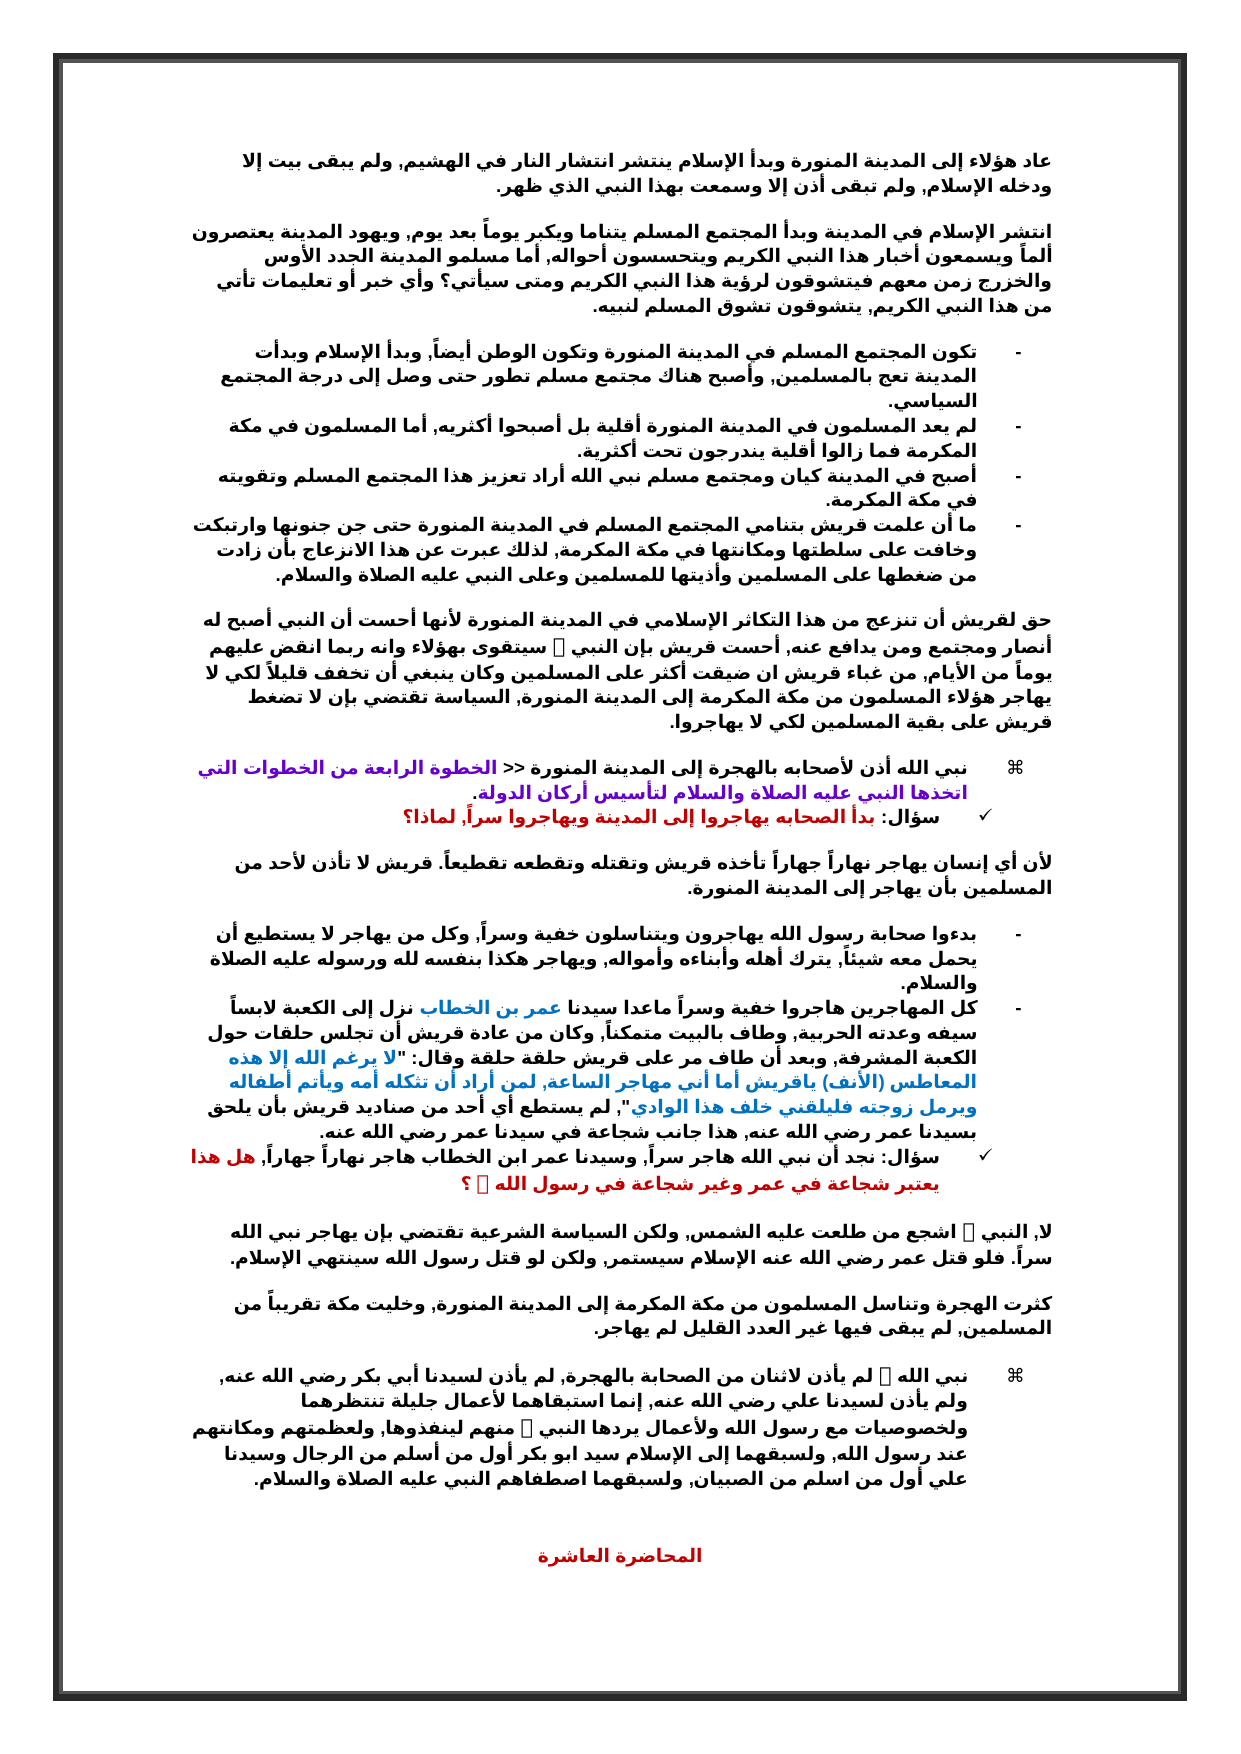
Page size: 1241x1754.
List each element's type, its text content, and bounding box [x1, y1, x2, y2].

text لا, النبي اشجع من طلعت عليه الشمس, ولكن السياسة الشرعية تقتضي بإن يهاجر نبي الله سراً. فلو قتل عمر رضي الله عنه الإسلام سيستمر, ولكن لو قتل رسول الله سينتهي الإسلام. [187, 1219, 1053, 1268]
list أصبح في المدينة كيان ومجتمع مسلم نبي الله أراد تعزيز هذا المجتمع المسلم وتقويته في مكة المكرمة. [187, 464, 1015, 511]
list نبي الله أذن لأصحابه بالهجرة إلى المدينة المنورة << الخطوة الرابعة من الخطوات التي اتخذها النبي عليه الصلاة والسلام لتأسيس أركان الدولة. [187, 757, 1006, 803]
text كثرت الهجرة وتناسل المسلمون من مكة المكرمة إلى المدينة المنورة, وخليت مكة تقريباً من المسلمين, لم يبقى فيها غير العدد القليل لم يهاجر. [187, 1292, 1053, 1339]
list ما أن علمت قريش بتنامي المجتمع المسلم في المدينة المنورة حتى جن جنونها وارتبكت وخافت على سلطتها ومكانتها في مكة المكرمة, لذلك عبرت عن هذا الانزعاج بأن زادت من ضغطها على المسلمين وأذيتها للمسلمين وعلى النبي عليه الصلاة والسلام. [187, 514, 1015, 585]
list كل المهاجرين هاجروا خفية وسراً ماعدا سيدنا عمر بن الخطاب نزل إلى الكعبة لابساً سيفه وعدته الحربية, وطاف بالبيت متمكناً, وكان من عادة قريش أن تجلس حلقات حول الكعبة المشرفة, وبعد أن طاف مر على قريش حلقة حلقة وقال: "لا يرغم الله إلا هذه المعاطس (الأنف) ياقريش أما أني مهاجر الساعة, لمن أراد أن تثكله أمه ويأتم أطفاله ويرمل زوجته فليلقني خلف هذا الوادي", لم يستطع أي أحد من صناديد قريش بأن يلحق بسيدنا عمر رضي الله عنه, هذا جانب شجاعة في سيدنا عمر رضي الله عنه. [187, 997, 1015, 1142]
text عاد هؤلاء إلى المدينة المنورة وبدأ الإسلام ينتشر انتشار النار في الهشيم, ولم يبقى بيت إلا ودخله الإسلام, ولم تبقى أذن إلا وسمعت بهذا النبي الذي ظهر. [187, 150, 1053, 196]
list سؤال: بدأ الصحابه يهاجروا إلى المدينة ويهاجروا سراً, لماذا؟ [187, 806, 978, 828]
list بدءوا صحابة رسول الله يهاجرون ويتناسلون خفية وسراً, وكل من يهاجر لا يستطيع أن يحمل معه شيئاً, يترك أهله وأبناءه وأمواله, ويهاجر هكذا بنفسه لله ورسوله عليه الصلاة والسلام. [187, 922, 1015, 994]
text انتشر الإسلام في المدينة وبدأ المجتمع المسلم يتناما ويكبر يوماً بعد يوم, ويهود المدينة يعتصرون ألماً ويسمعون أخبار هذا النبي الكريم ويتحسسون أحواله, أما مسلمو المدينة الجدد الأوس والخزرج زمن معهم فيتشوقون لرؤية هذا النبي الكريم ومتى سيأتي؟ وأي خبر أو تعليمات تأتي من هذا النبي الكريم, يتشوقون تشوق المسلم لنبيه. [187, 220, 1053, 316]
list سؤال: نجد أن نبي الله هاجر سراً, وسيدنا عمر ابن الخطاب هاجر نهاراً جهاراً, هل هذا يعتبر شجاعة في عمر وغير شجاعة في رسول الله ؟ [187, 1146, 978, 1195]
list تكون المجتمع المسلم في المدينة المنورة وتكون الوطن أيضاً, وبدأ الإسلام وبدأت المدينة تعج بالمسلمين, وأصبح هناك مجتمع مسلم تطور حتى وصل إلى درجة المجتمع السياسي. [187, 340, 1015, 412]
text حق لقريش أن تنزعج من هذا التكاثر الإسلامي في المدينة المنورة لأنها أحست أن النبي أصبح له أنصار ومجتمع ومن يدافع عنه, أحست قريش بإن النبي سيتقوى بهؤلاء وانه ربما انقض عليهم يوماً من الأيام, من غباء قريش ان ضيقت أكثر على المسلمين وكان ينبغي أن تخفف قليلاً لكي لا يهاجر هؤلاء المسلمون من مكة المكرمة إلى المدينة المنورة, السياسة تقتضي بإن لا تضغط قريش على بقية المسلمين لكي لا يهاجروا. [187, 609, 1053, 733]
text المحاضرة العاشرة [187, 1545, 1053, 1567]
text لأن أي إنسان يهاجر نهاراً جهاراً تأخذه قريش وتقتله وتقطعه تقطيعاً. قريش لا تأذن لأحد من المسلمين بأن يهاجر إلى المدينة المنورة. [187, 852, 1053, 898]
list نبي الله لم يأذن لاثنان من الصحابة بالهجرة, لم يأذن لسيدنا أبي بكر رضي الله عنه, ولم يأذن لسيدنا علي رضي الله عنه, إنما استبقاهما لأعمال جليلة تنتظرهما ولخصوصيات مع رسول الله ولأعمال يردها النبي منهم لينفذوها, ولعظمتهم ومكانتهم عند رسول الله, ولسبقهما إلى الإسلام سيد ابو بكر أول من أسلم من الرجال وسيدنا علي أول من اسلم من الصبيان, ولسبقهما اصطفاهم النبي عليه الصلاة والسلام. [187, 1363, 1006, 1489]
list لم يعد المسلمون في المدينة المنورة أقلية بل أصبحوا أكثريه, أما المسلمون في مكة المكرمة فما زالوا أقلية يندرجون تحت أكثرية. [187, 415, 1015, 461]
